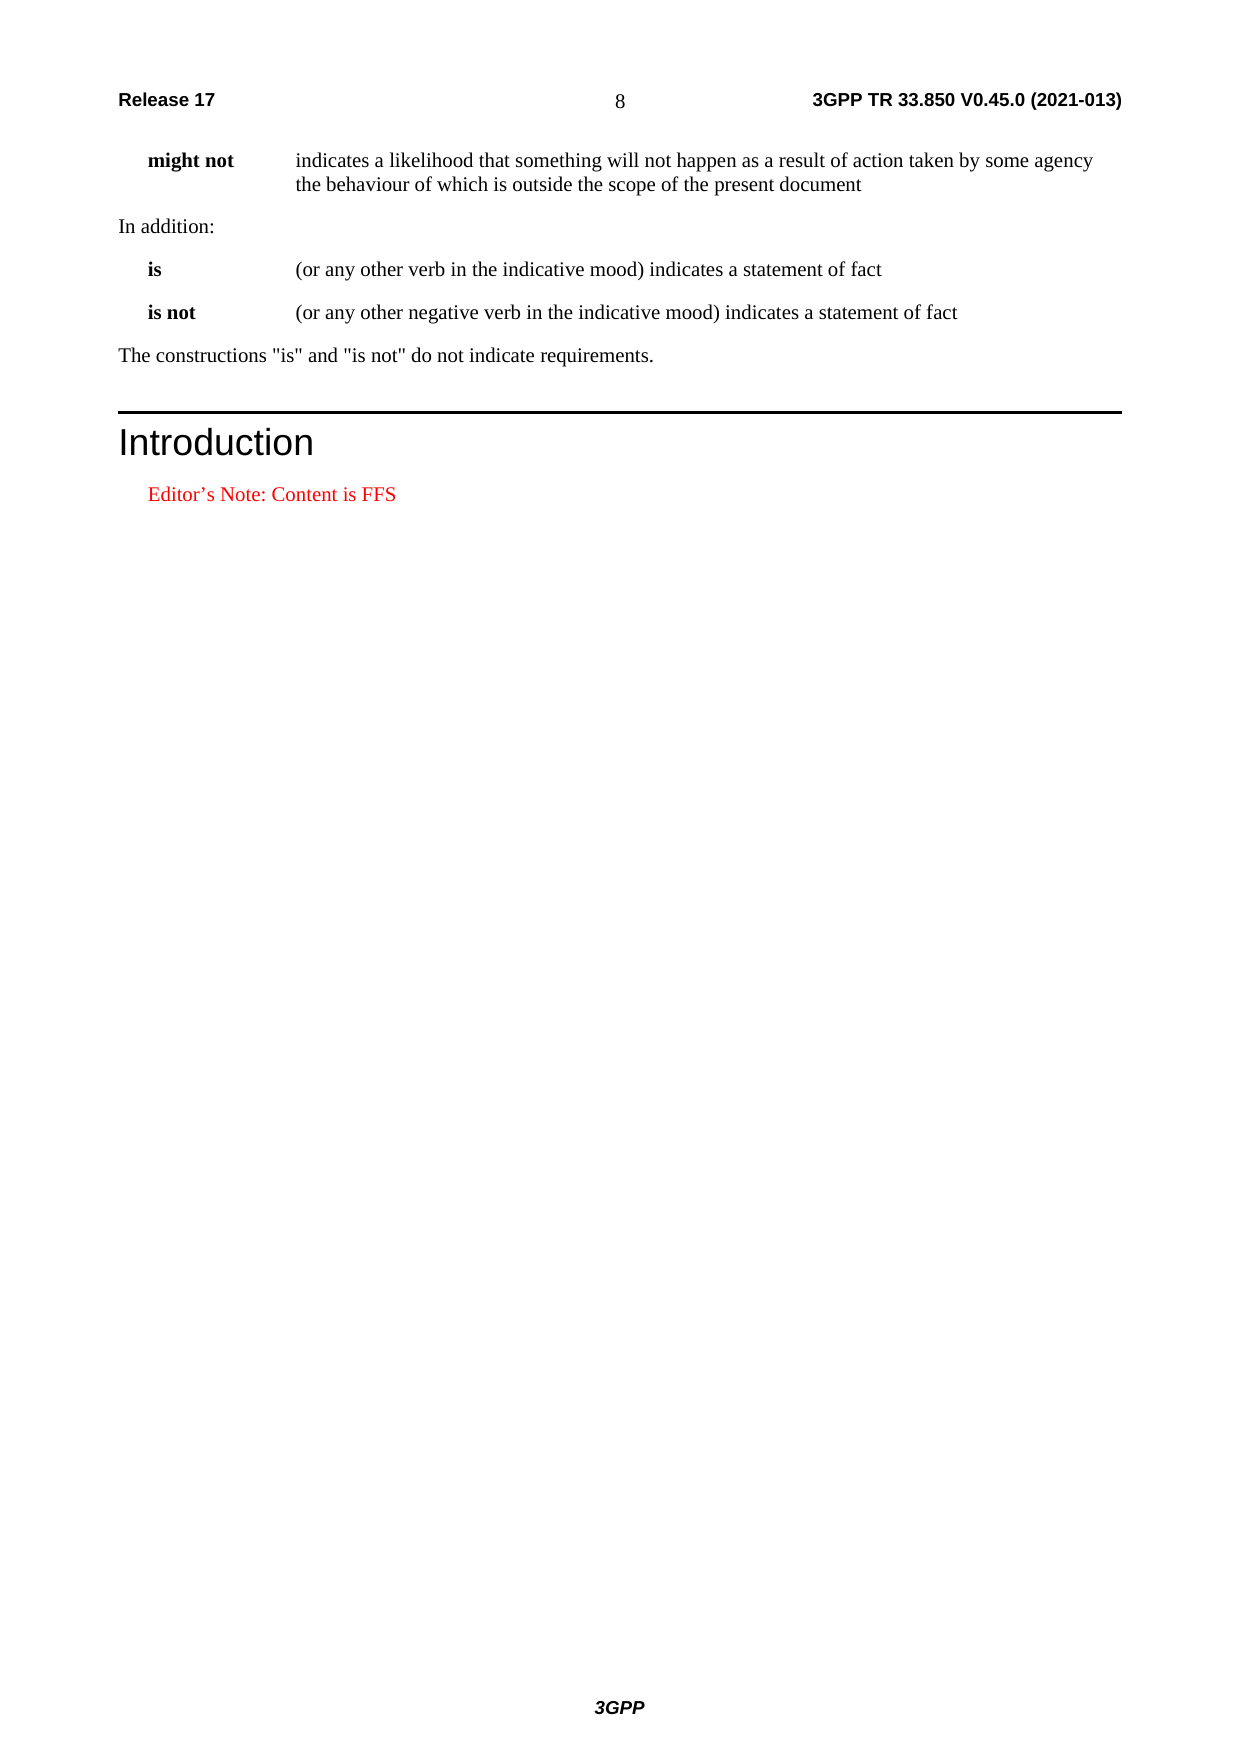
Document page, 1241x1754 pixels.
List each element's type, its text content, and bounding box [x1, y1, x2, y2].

text Editor’s Note: Content is FFS [148, 482, 1122, 506]
text is not (or any other negative verb in the indicative mood) indicates a statement of fact [148, 300, 1122, 324]
text In addition: [118, 214, 1122, 238]
text The constructions "is" and "is not" do not indicate requirements. [118, 343, 1122, 367]
text is (or any other verb in the indicative mood) indicates a statement of fact [148, 257, 1122, 281]
text might not indicates a likelihood that something will not happen as a result of action taken by some agency the behaviour of which is outside the scope of the present document [148, 147, 1122, 196]
subtitle Introduction [118, 414, 1122, 463]
